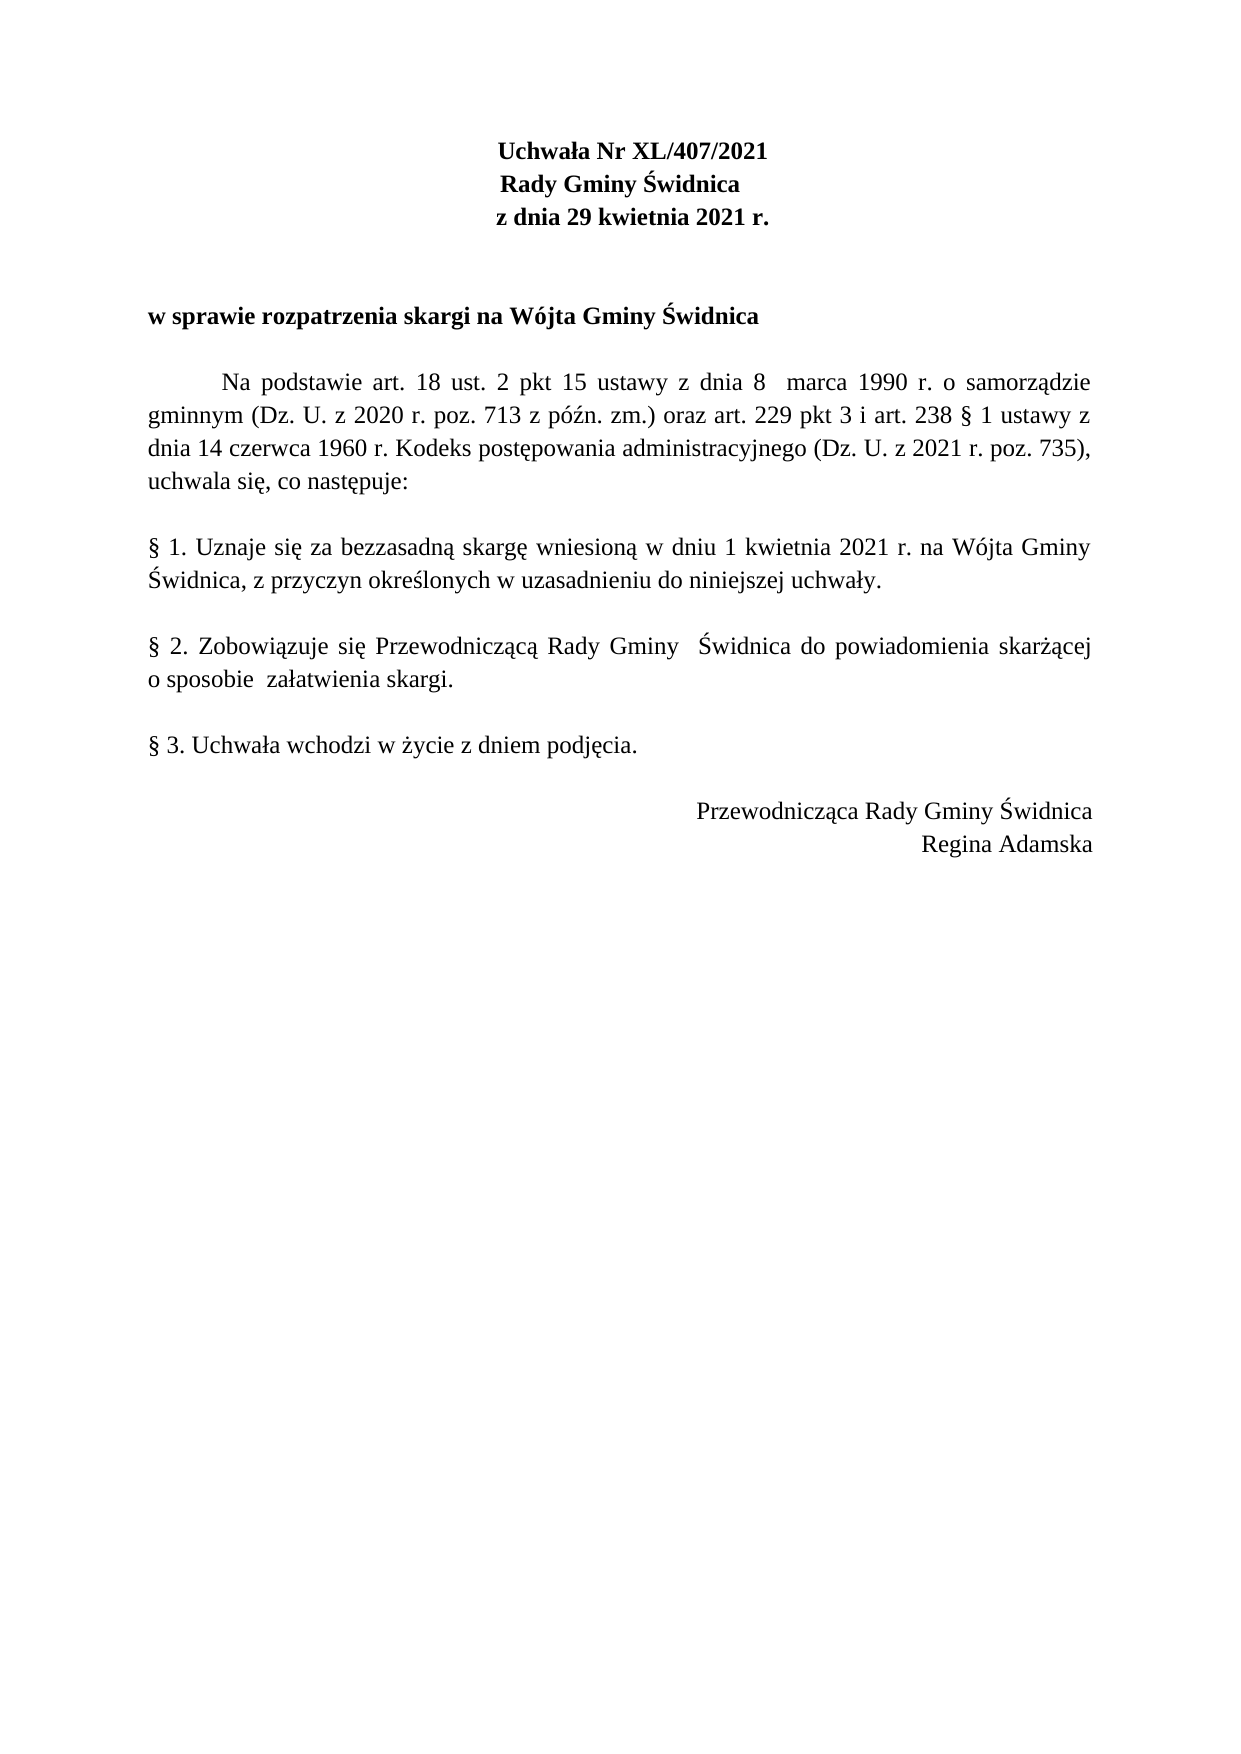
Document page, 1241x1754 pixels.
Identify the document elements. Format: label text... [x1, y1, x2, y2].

text z dnia 29 kwietnia 2021 r. [148, 202, 1092, 231]
text § 3. Uchwała wchodzi w życie z dniem podjęcia. [148, 730, 1092, 759]
text Na podstawie art. 18 ust. 2 pkt 15 ustawy z dnia 8 marca 1990 r. o samorządzie gminnym (Dz. U. z 2020 r. poz. 713 z późn. zm.) oraz art. 229 pkt 3 i art. 238 § 1 ustawy z dnia 14 czerwca 1960 r. Kodeks postępowania administracyjnego (Dz. U. z 2021 r. poz. 735), uchwala się, co następuje: [148, 367, 1092, 495]
text Przewodnicząca Rady Gminy Świdnica [148, 796, 1092, 825]
text Rady Gminy Świdnica [148, 169, 1092, 198]
text § 1. Uznaje się za bezzasadną skargę wniesioną w dniu 1 kwietnia 2021 r. na Wójta Gminy Świdnica, z przyczyn określonych w uzasadnieniu do niniejszej uchwały. [148, 532, 1092, 594]
text Regina Adamska [148, 829, 1092, 858]
text Uchwała Nr XL/407/2021 [148, 136, 1092, 164]
text w sprawie rozpatrzenia skargi na Wójta Gminy Świdnica [148, 301, 1092, 330]
text § 2. Zobowiązuje się Przewodniczącą Rady Gminy Świdnica do powiadomienia skarżącej o sposobie załatwienia skargi. [148, 631, 1092, 693]
